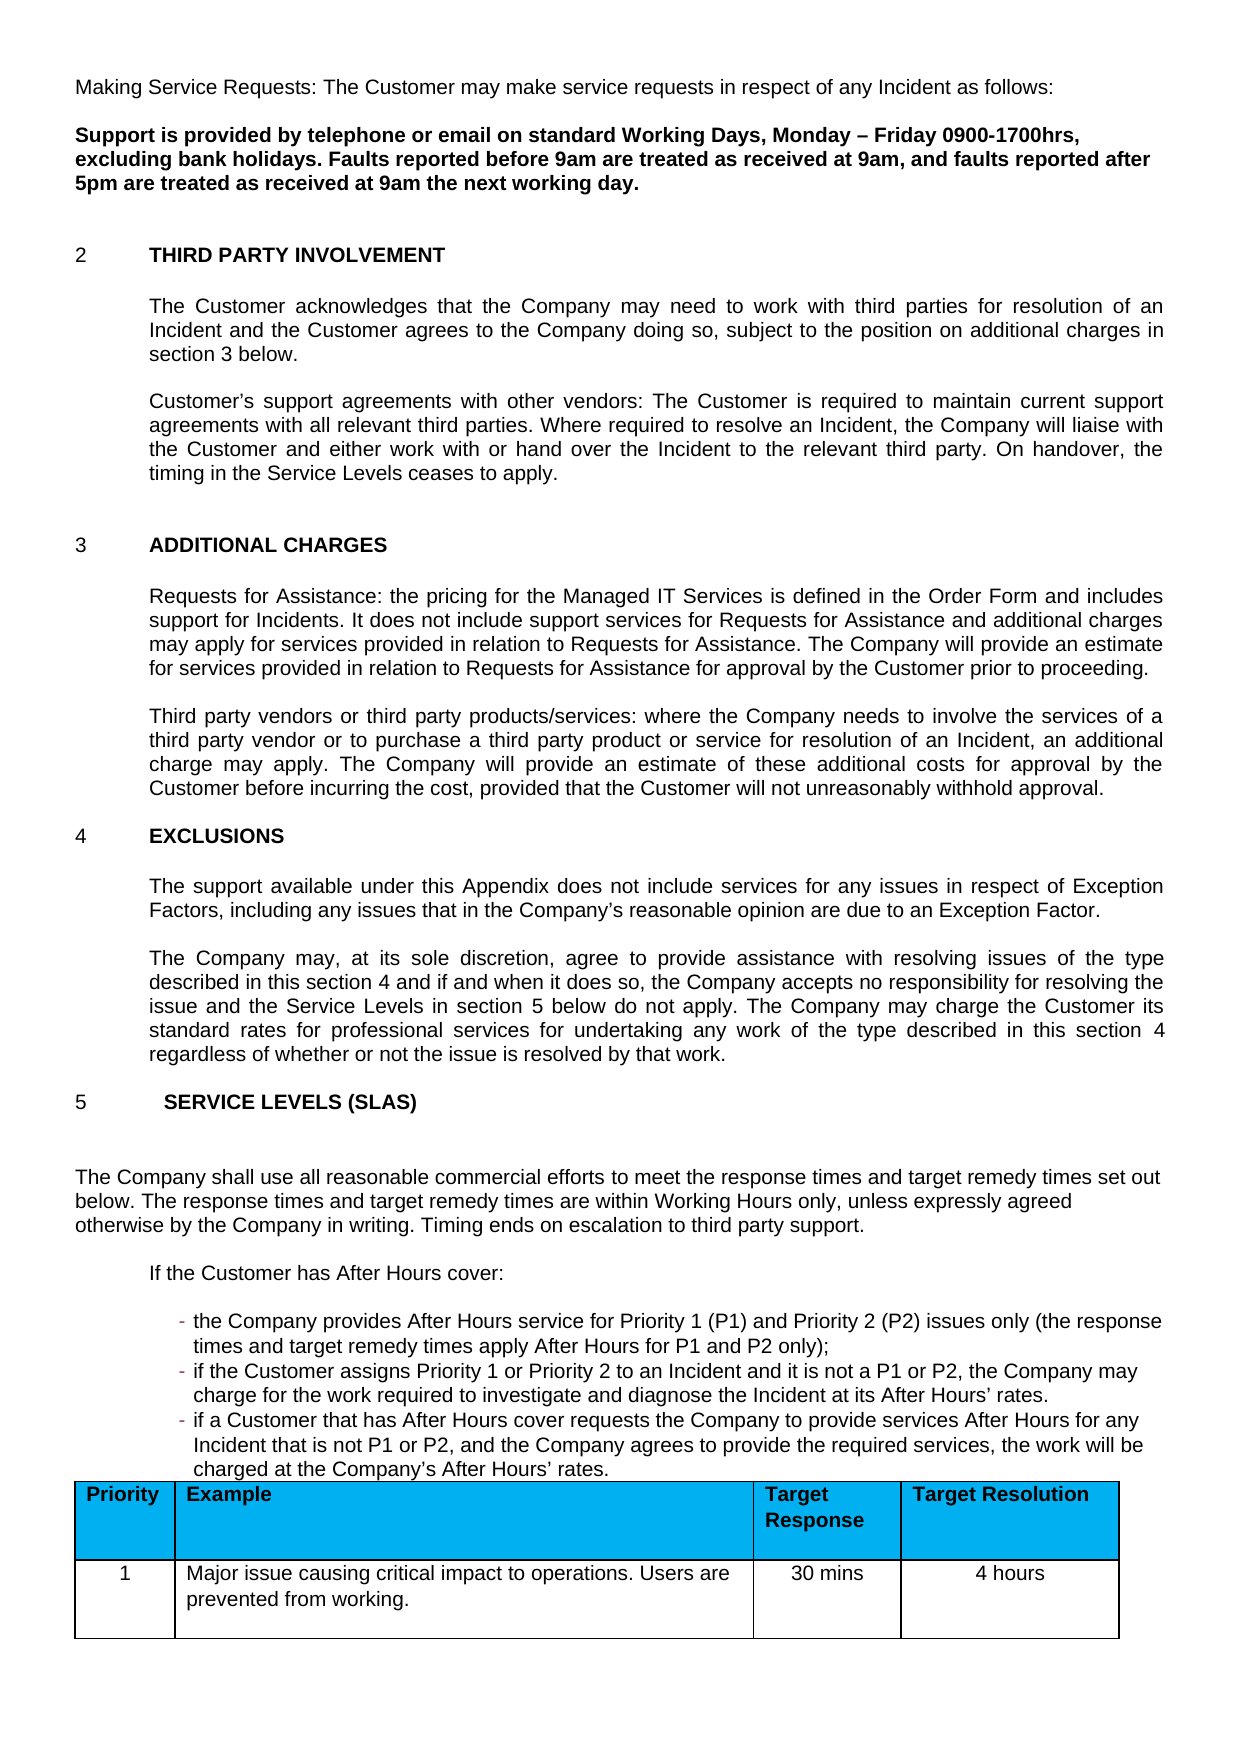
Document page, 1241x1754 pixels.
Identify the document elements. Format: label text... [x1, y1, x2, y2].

table_header Example [176, 1482, 753, 1559]
list the Company provides After Hours service for Priority 1 (P1) and Priority 2 (P2) issues only (the response times and target remedy times apply After Hours for P1 and P2 only); [178, 1308, 1165, 1358]
text ADDITIONAL CHARGES [75, 533, 1165, 557]
table_header Priority [76, 1482, 174, 1559]
list The support available under this Appendix does not include services for any issues in respect of Exception Factors, including any issues that in the Company’s reasonable opinion are due to an Exception Factor. [149, 874, 1165, 922]
list If the Customer has After Hours cover: [75, 1261, 1165, 1284]
text The Company may, at its sole discretion, agree to provide assistance with resolving issues of the type described in this section 4 and if and when it does so, the Company accepts no responsibility for resolving the issue and the Service Levels in section 5 below do not apply. The Company may charge the Customer its standard rates for professional services for undertaking any work of the type described in this section 4 regardless of whether or not the issue is resolved by that work. [149, 946, 1165, 1066]
list Support is provided by telephone or email on standard Working Days, Monday – Friday 0900-1700hrs, excluding bank holidays. Faults reported before 9am are treated as received at 9am, and faults reported after 5pm are treated as received at 9am the next working day. [75, 123, 1165, 195]
table_header Target Response [754, 1482, 900, 1559]
text Third party vendors or third party products/services: where the Company needs to involve the services of a third party vendor or to purchase a third party product or service for resolution of an Incident, an additional charge may apply. The Company will provide an estimate of these additional costs for approval by the Customer before incurring the cost, provided that the Customer will not unreasonably withhold approval. [149, 704, 1165, 799]
table_cell 4 hours [902, 1561, 1118, 1637]
text THIRD PARTY INVOLVEMENT [75, 243, 1165, 267]
list Making Service Requests: The Customer may make service requests in respect of any Incident as follows: [75, 75, 1165, 99]
text Requests for Assistance: the pricing for the Managed IT Services is defined in the Order Form and includes support for Incidents. It does not include support services for Requests for Assistance and additional charges may apply for services provided in relation to Requests for Assistance. The Company will provide an estimate for services provided in relation to Requests for Assistance for approval by the Customer prior to proceeding. [149, 584, 1165, 680]
text The Company shall use all reasonable commercial efforts to meet the response times and target remedy times set out below. The response times and target remedy times are within Working Hours only, unless expressly agreed otherwise by the Company in writing. Timing ends on escalation to third party support. [75, 1165, 1165, 1237]
list if the Customer assigns Priority 1 or Priority 2 to an Incident and it is not a P1 or P2, the Company may charge for the work required to investigate and diagnose the Incident at its After Hours’ rates. [178, 1358, 1165, 1407]
table_cell Major issue causing critical impact to operations. Users are prevented from working. [176, 1561, 753, 1637]
list The Customer acknowledges that the Company may need to work with third parties for resolution of an Incident and the Customer agrees to the Company doing so, subject to the position on additional charges in section 3 below. [149, 293, 1165, 365]
list if a Customer that has After Hours cover requests the Company to provide services After Hours for any Incident that is not P1 or P2, and the Company agrees to provide the required services, the work will be charged at the Company’s After Hours’ rates. [178, 1407, 1165, 1481]
text Customer’s support agreements with other vendors: The Customer is required to maintain current support agreements with all relevant third parties. Where required to resolve an Incident, the Company will liaise with the Customer and either work with or hand over the Incident to the relevant third party. On handover, the timing in the Service Levels ceases to apply. [149, 389, 1165, 485]
text SERVICE LEVELS (SLAS) [75, 1090, 1165, 1114]
text EXCLUSIONS [75, 823, 1165, 847]
table_header Target Resolution [902, 1482, 1118, 1559]
table_cell 30 mins [754, 1561, 900, 1637]
table_cell 1 [76, 1561, 174, 1637]
